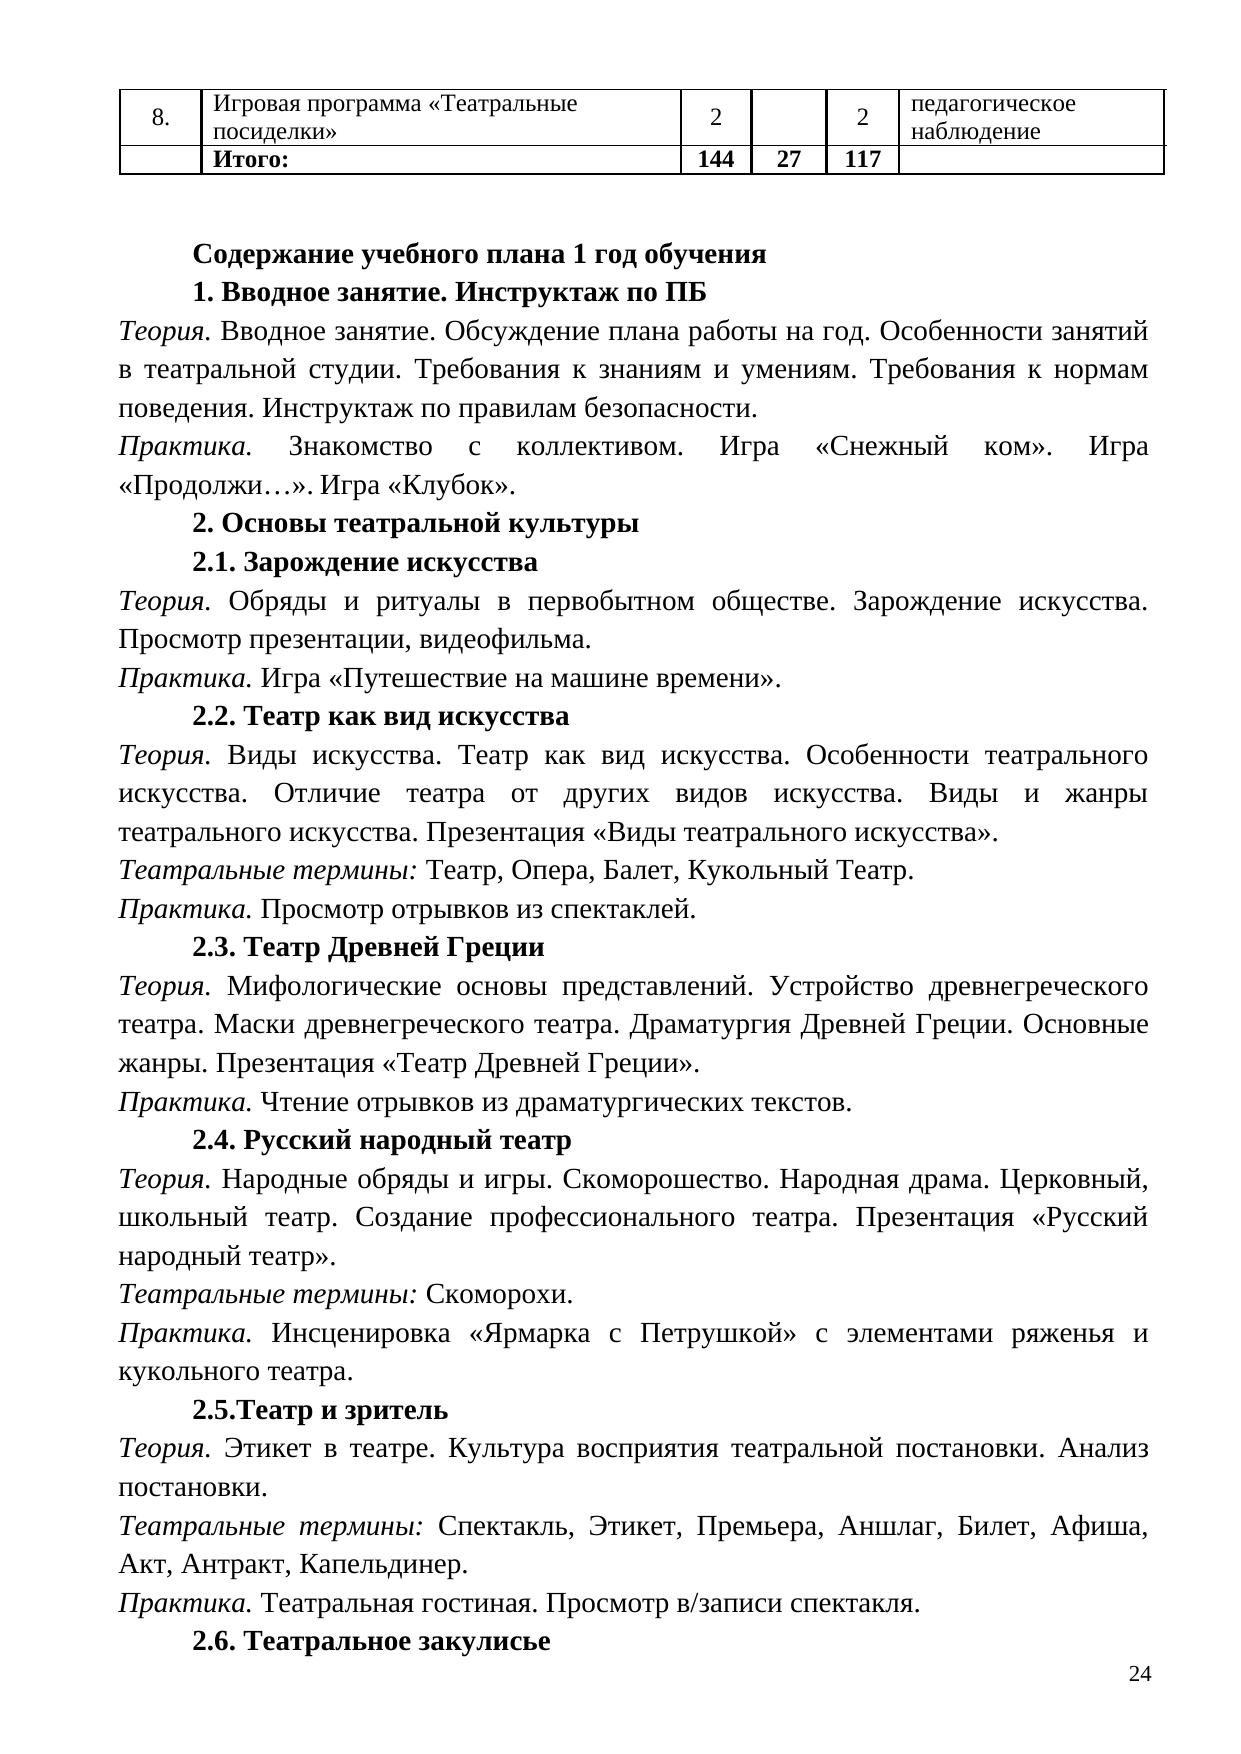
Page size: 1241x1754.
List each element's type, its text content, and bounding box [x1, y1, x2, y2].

table_cell 117 [828, 146, 898, 173]
text Теория. Этикет в театре. Культура восприятия театральной постановки. Анализ постановки. [118, 1431, 1149, 1503]
table_cell [900, 146, 1163, 173]
text Практика. Инсценировка «Ярмарка с Петрушкой» с элементами ряженья и кукольного театра. [118, 1315, 1149, 1387]
table_cell 144 [682, 146, 750, 173]
text Практика. Театральная гостиная. Просмотр в/записи спектакля. [118, 1585, 1149, 1618]
table_cell 8. [121, 90, 200, 145]
text 2.4. Русский народный театр [118, 1122, 1149, 1156]
text Театральные термины: Спектакль, Этикет, Премьера, Аншлаг, Билет, Афиша, Акт, Антракт, Капельдинер. [118, 1508, 1149, 1580]
table_cell [753, 90, 825, 145]
text 2.1. Зарождение искусства [118, 544, 1149, 578]
text Театральные термины: Театр, Опера, Балет, Кукольный Театр. [118, 852, 1149, 886]
table_cell Игровая программа «Театральные посиделки» [203, 90, 680, 145]
text 1. Вводное занятие. Инструктаж по ПБ [118, 274, 1152, 308]
text Практика. Чтение отрывков из драматургических текстов. [118, 1084, 1149, 1117]
table_cell педагогическое наблюдение [900, 90, 1163, 145]
text Теория. Народные обряды и игры. Скоморошество. Народная драма. Церковный, школьный театр. Создание профессионального театра. Презентация «Русский народный театр». [118, 1161, 1149, 1271]
text 2.6. Театральное закулисье [118, 1623, 1149, 1657]
text 2.5.Театр и зритель [118, 1392, 1149, 1426]
table_cell 2 [682, 90, 750, 145]
text Теория. Мифологические основы представлений. Устройство древнегреческого театра. Маски древнегреческого театра. Драматургия Древней Греции. Основные жанры. Презентация «Театр Древней Греции». [118, 968, 1149, 1079]
text Теория. Виды искусства. Театр как вид искусства. Особенности театрального искусства. Отличие театра от других видов искусства. Виды и жанры театрального искусства. Презентация «Виды театрального искусства». [118, 737, 1149, 847]
text 2.3. Театр Древней Греции [118, 929, 1149, 963]
table_cell Итого: [203, 146, 680, 173]
text 2. Основы театральной культуры [118, 506, 1149, 539]
table_cell 27 [753, 146, 825, 173]
text 2.2. Театр как вид искусства [118, 698, 1149, 732]
text Теория. Обряды и ритуалы в первобытном обществе. Зарождение искусства. Просмотр презентации, видеофильма. [118, 583, 1149, 655]
table_cell [121, 146, 200, 173]
text Практика. Просмотр отрывков из спектаклей. [118, 891, 1149, 924]
text Практика. Игра «Путешествие на машине времени». [118, 660, 1149, 693]
text Театральные термины: Скоморохи. [118, 1276, 1149, 1310]
table_cell 2 [828, 90, 898, 145]
text Практика. Знакомство с коллективом. Игра «Снежный ком». Игра «Продолжи…». Игра «Клубок». [118, 428, 1149, 501]
text Содержание учебного плана 1 год обучения [118, 236, 1152, 269]
text Теория. Вводное занятие. Обсуждение плана работы на год. Особенности занятий в театральной студии. Требования к знаниям и умениям. Требования к нормам поведения. Инструктаж по правилам безопасности. [118, 313, 1149, 423]
